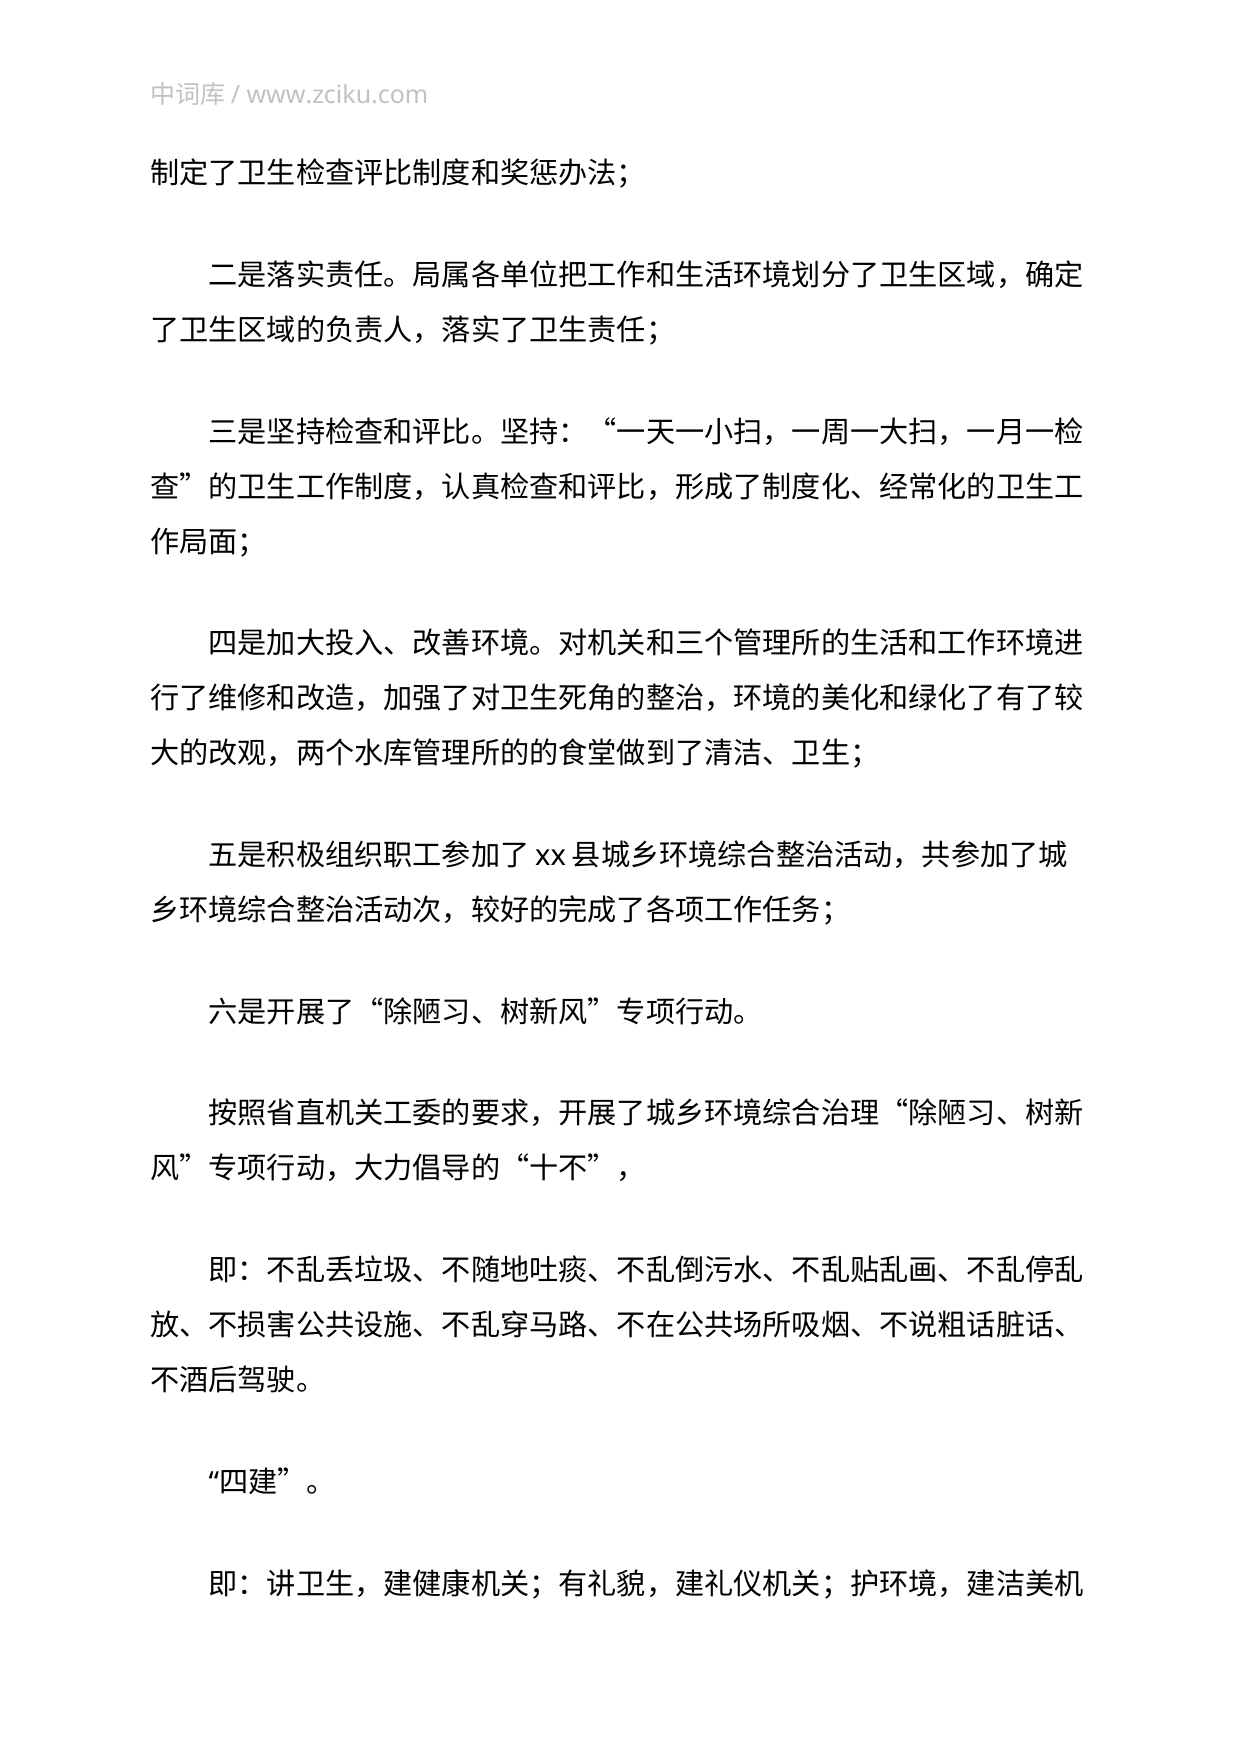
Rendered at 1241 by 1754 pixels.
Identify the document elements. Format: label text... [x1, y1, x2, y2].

text 三是坚持检查和评比。坚持：“一天一小扫，一周一大扫，一月一检查”的卫生工作制度，认真检查和评比，形成了制度化、经常化的卫生工作局面； [150, 408, 1090, 561]
text 二是落实责任。局属各单位把工作和生活环境划分了卫生区域，确定了卫生区域的负责人，落实了卫生责任； [150, 252, 1090, 349]
text 六是开展了“除陋习、树新风”专项行动。 [150, 988, 1090, 1031]
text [150, 150, 1090, 192]
text 即：不乱丢垃圾、不随地吐痰、不乱倒污水、不乱贴乱画、不乱停乱放、不损害公共设施、不乱穿马路、不在公共场所吸烟、不说粗话脏话、不酒后驾驶。 [150, 1247, 1090, 1399]
text 四是加大投入、改善环境。对机关和三个管理所的生活和工作环境进行了维修和改造，加强了对卫生死角的整治，环境的美化和绿化了有了较大的改观，两个水库管理所的的食堂做到了清洁、卫生； [150, 620, 1090, 772]
text 五是积极组织职工参加了xx县城乡环境综合整治活动，共参加了城乡环境综合整治活动次，较好的完成了各项工作任务； [150, 832, 1090, 929]
text 按照省直机关工委的要求，开展了城乡环境综合治理“除陋习、树新风”专项行动，大力倡导的“十不”， [150, 1090, 1090, 1187]
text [150, 1560, 1090, 1603]
text “四建”。 [150, 1458, 1090, 1501]
